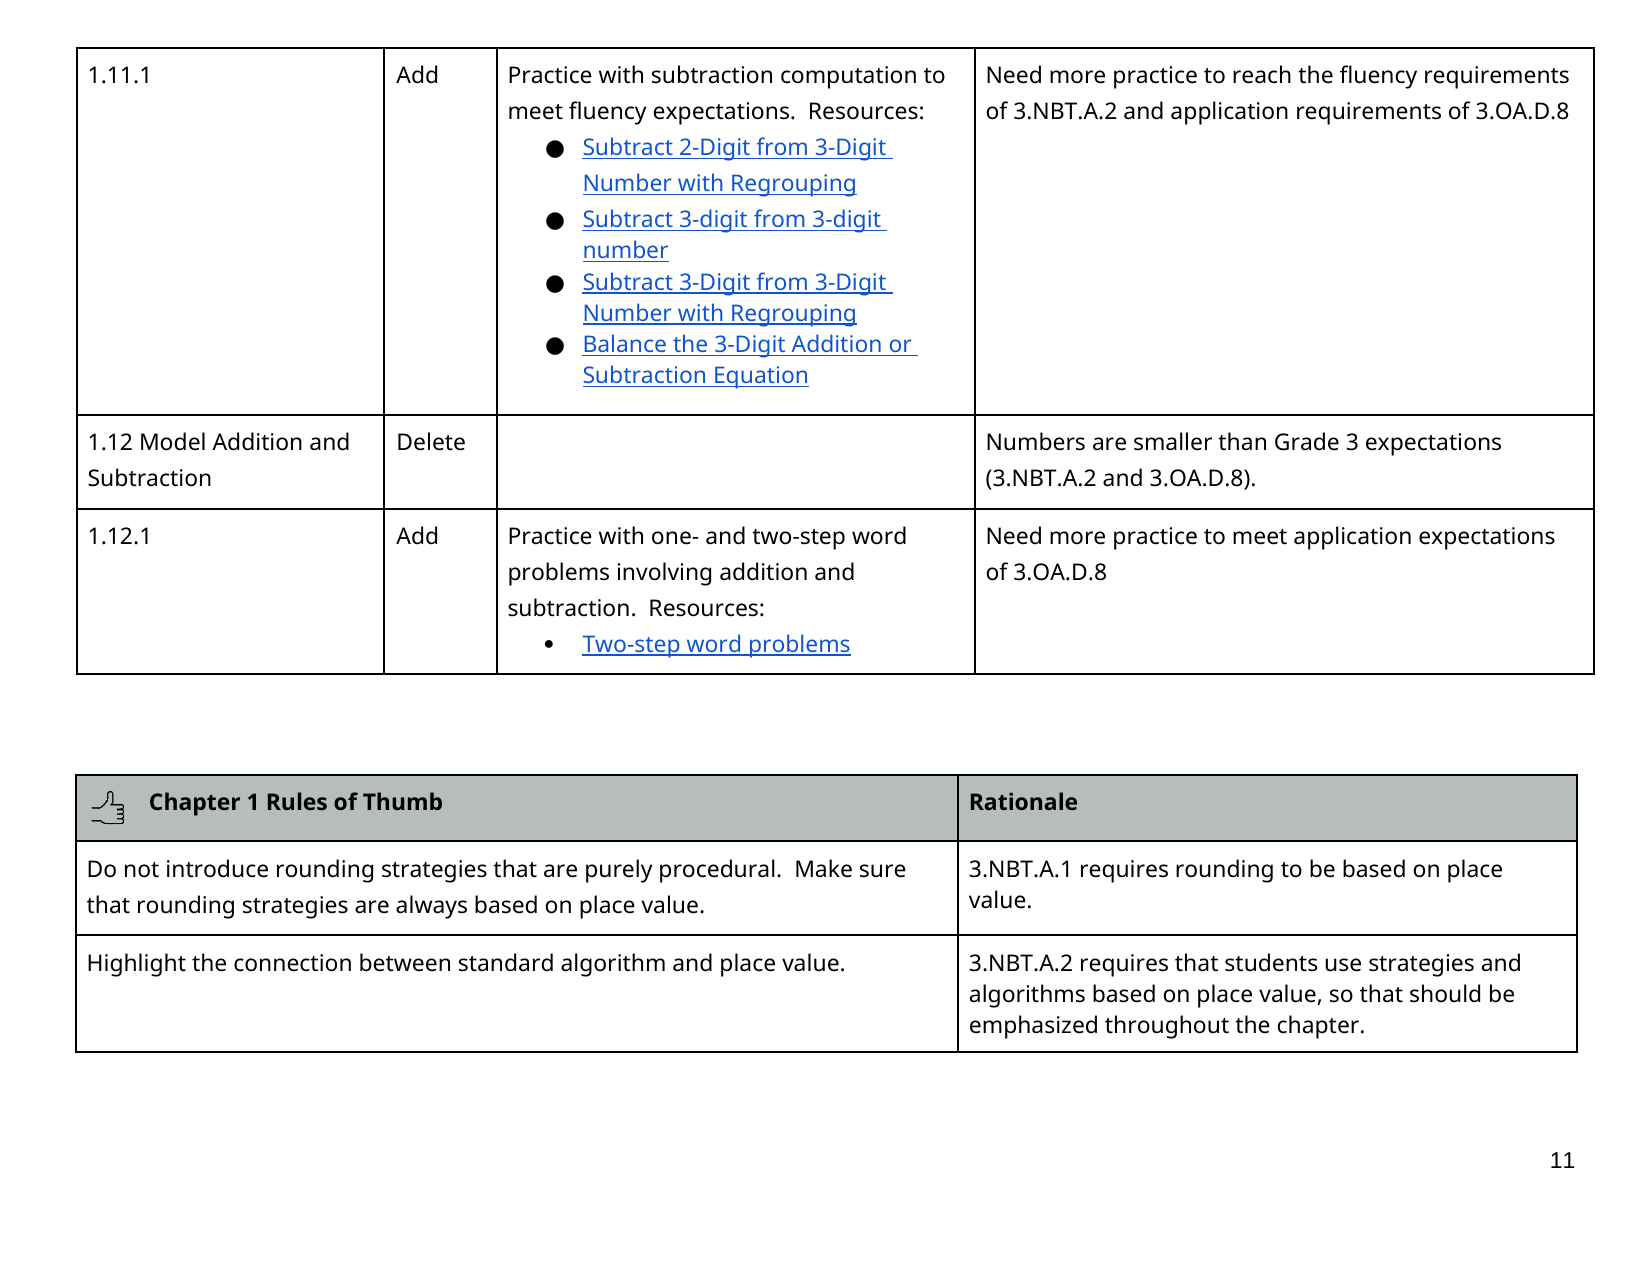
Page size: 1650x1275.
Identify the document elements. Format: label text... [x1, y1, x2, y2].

table_cell 1.12.1 [78, 510, 383, 673]
table_header Rationale [959, 776, 1576, 840]
table_cell Add [385, 510, 496, 673]
table_cell Practice with subtraction computation to meet fluency expectations. Resources: Subtract 2-Digit from 3-Digit Number with Regrouping Subtract 3-digit from 3-digit number Subtract 3-Digit from 3-Digit Number with Regrouping Balance the 3-Digit Addition or Subtraction Equation [498, 49, 974, 413]
table_cell Do not introduce rounding strategies that are purely procedural. Make sure that rounding strategies are always based on place value. [77, 842, 957, 934]
table_cell Practice with one- and two-step word problems involving addition and subtraction. Resources: Two-step word problems [498, 510, 974, 673]
table_cell 1.12 Model Addition and Subtraction [78, 416, 383, 507]
table_header Chapter 1 Rules of Thumb [77, 776, 957, 840]
table_cell Numbers are smaller than Grade 3 expectations (3.NBT.A.2 and 3.OA.D.8). [976, 416, 1593, 507]
table_cell Need more practice to reach the fluency requirements of 3.NBT.A.2 and application requirements of 3.OA.D.8 [976, 49, 1593, 413]
picture [86, 786, 130, 830]
table_cell Add [385, 49, 496, 413]
table_cell 3.NBT.A.1 requires rounding to be based on place value. [959, 842, 1576, 934]
table_cell Delete [385, 416, 496, 507]
table_cell [498, 416, 974, 507]
table_cell 1.11.1 [78, 49, 383, 413]
table_cell 3.NBT.A.2 requires that students use strategies and algorithms based on place value, so that should be emphasized throughout the chapter. [959, 936, 1576, 1051]
table_cell Highlight the connection between standard algorithm and place value. [77, 936, 957, 1051]
table_cell Need more practice to meet application expectations of 3.OA.D.8 [976, 510, 1593, 673]
